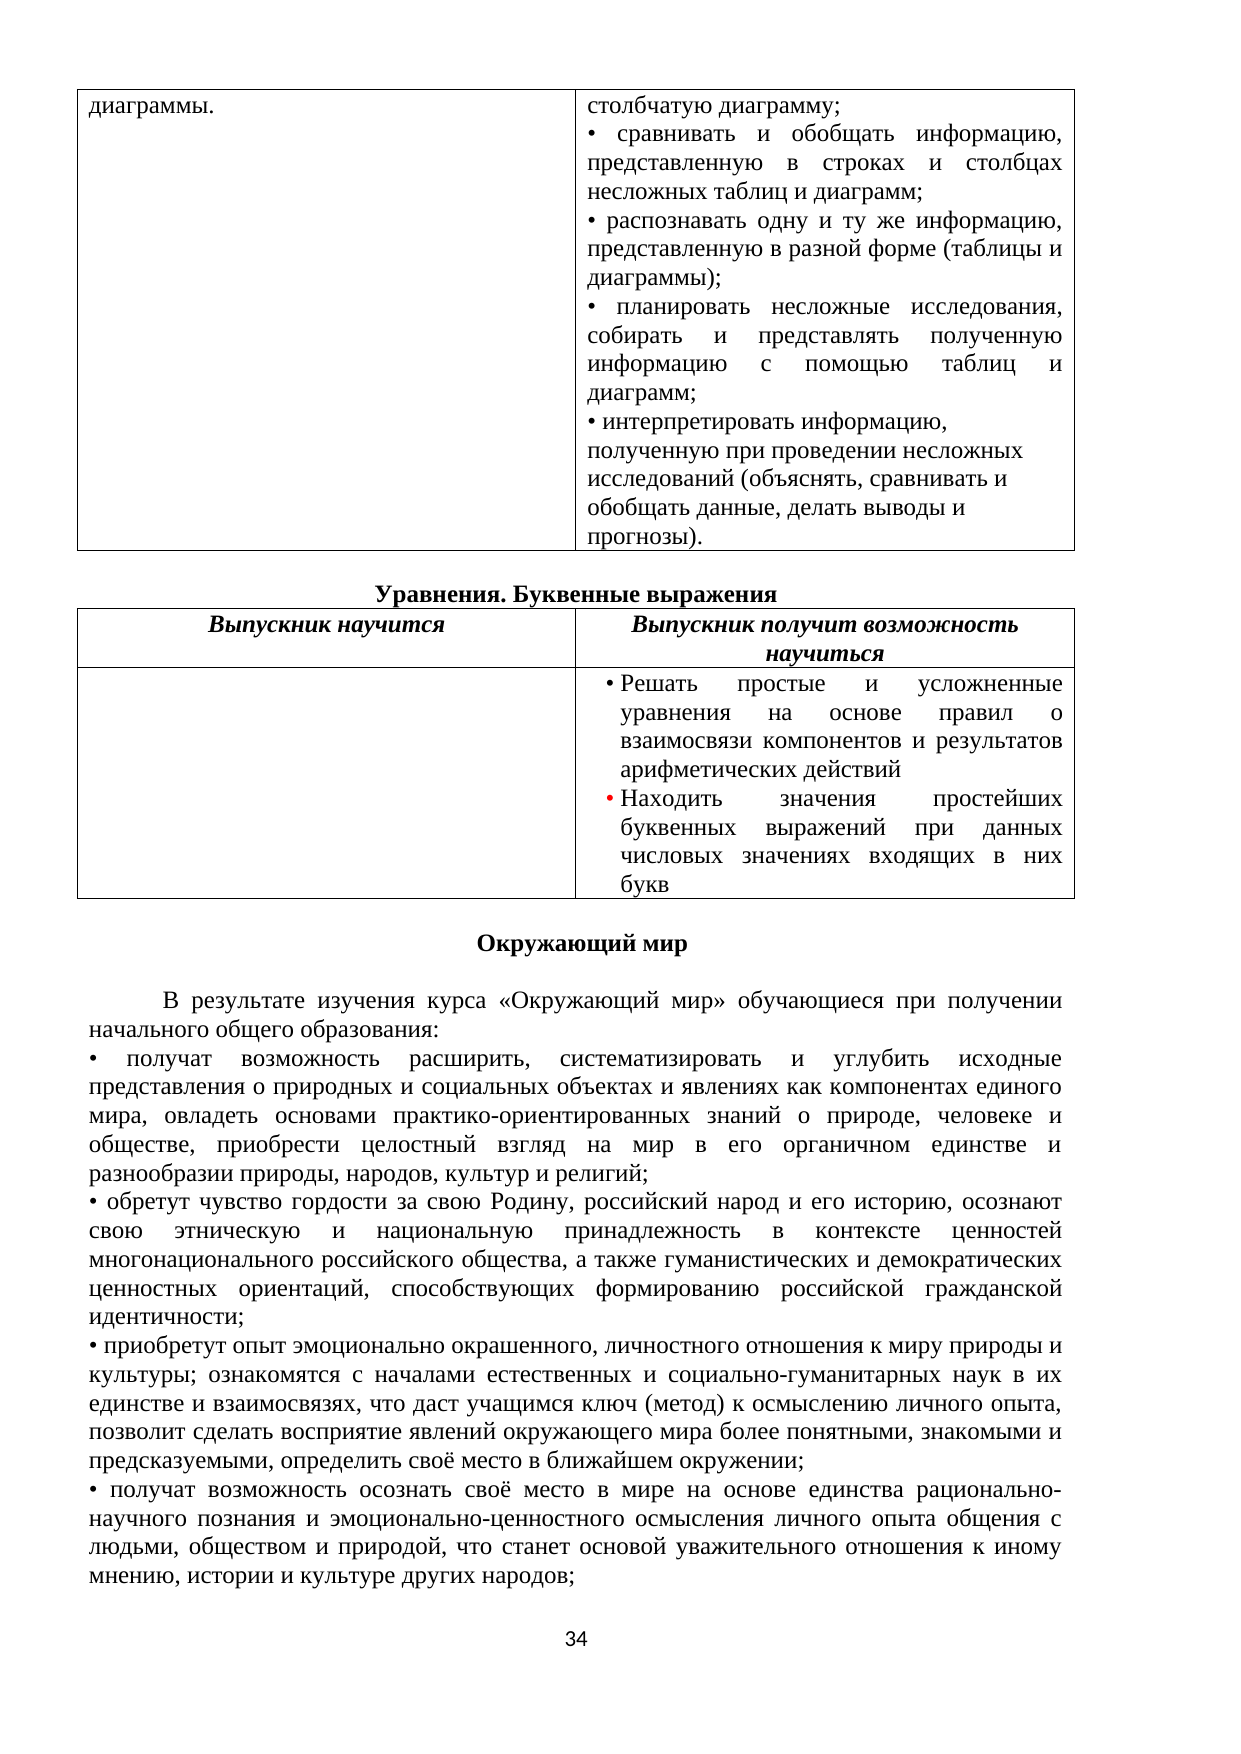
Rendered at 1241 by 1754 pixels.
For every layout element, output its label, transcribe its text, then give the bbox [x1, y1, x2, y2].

text • обретут чувство гордости за свою Родину, российский народ и его историю, осознают свою этническую и национальную принадлежность в контексте ценностей многонационального российского общества, а также гуманистических и демократических ценностных ориентаций, способствующих формированию российской гражданской идентичности; [89, 1186, 1063, 1330]
text • получат возможность расширить, систематизировать и углубить исходные представления о природных и социальных объектах и явлениях как компонентах единого мира, овладеть основами практико-ориентированных знаний о природе, человеке и обществе, приобрести целостный взгляд на мир в его органичном единстве и разнообразии природы, народов, культур и религий; [89, 1043, 1063, 1186]
text • приобретут опыт эмоционально окрашенного, личностного отношения к миру природы и культуры; ознакомятся с началами естественных и социально-гуманитарных наук в их единстве и взаимосвязях, что даст учащимся ключ (метод) к осмыслению личного опыта, позволит сделать восприятие явлений окружающего мира более понятными, знакомыми и предсказуемыми, определить своё место в ближайшем окружении; [89, 1330, 1063, 1474]
table_header Выпускник получит возможность научиться [576, 609, 1074, 667]
text Окружающий мир [89, 928, 1063, 956]
text В результате изучения курса «Окружающий мир» обучающиеся при получении начального общего образования: [89, 985, 1063, 1043]
text Уравнения. Буквенные выражения [89, 579, 1063, 608]
table_cell Решать простые и усложненные уравнения на основе правил о взаимосвязи компонентов и результатов арифметических действий Находить значения простейших буквенных выражений при данных числовых значениях входящих в них букв [576, 668, 1074, 898]
text • получат возможность осознать своё место в мире на основе единства рационально-научного познания и эмоционально-ценностного осмысления личного опыта общения с людьми, обществом и природой, что станет основой уважительного отношения к иному мнению, истории и культуре других народов; [89, 1474, 1063, 1589]
table_header Выпускник научится [78, 609, 575, 667]
table_cell • читать несложные готовые таблицы; • заполнять несложные готовые таблицы; • читать несложные готовые столбчатые диаграммы. [78, 90, 575, 550]
table_cell [78, 668, 575, 898]
